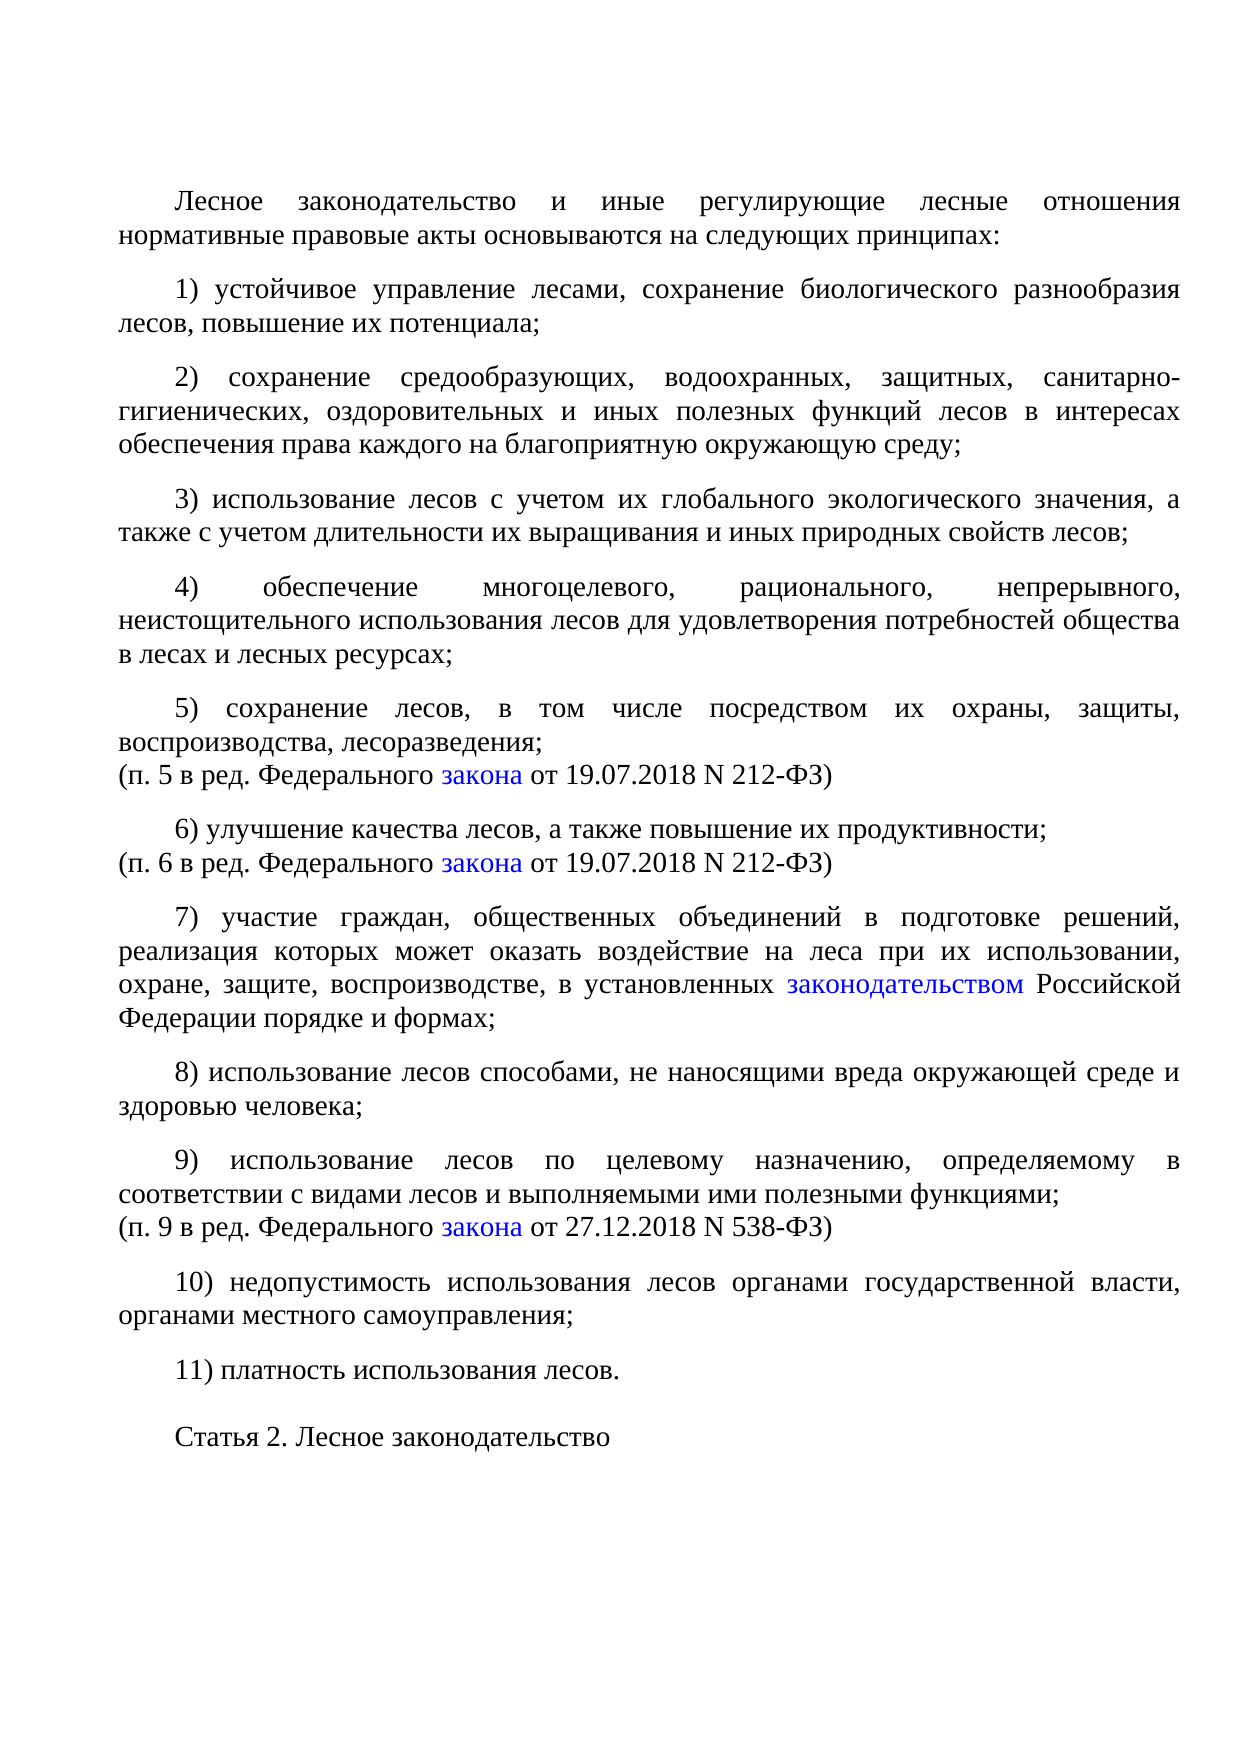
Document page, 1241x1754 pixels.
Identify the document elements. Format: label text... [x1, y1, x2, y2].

text (п. 6 в ред. Федерального закона от 19.07.2018 N 212-ФЗ) [118, 845, 1181, 879]
text 8) использование лесов способами, не наносящими вреда окружающей среде и здоровью человека; [118, 1054, 1181, 1122]
text 9) использование лесов по целевому назначению, определяемому в соответствии с видами лесов и выполняемыми ими полезными функциями; [118, 1142, 1181, 1209]
text 7) участие граждан, общественных объединений в подготовке решений, реализация которых может оказать воздействие на леса при их использовании, охране, защите, воспроизводстве, в установленных законодательством Российской Федерации порядке и формах; [118, 899, 1181, 1034]
text 4) обеспечение многоцелевого, рационального, непрерывного, неистощительного использования лесов для удовлетворения потребностей общества в лесах и лесных ресурсах; [118, 569, 1181, 669]
text 1) устойчивое управление лесами, сохранение биологического разнообразия лесов, повышение их потенциала; [118, 271, 1181, 338]
text 10) недопустимость использования лесов органами государственной власти, органами местного самоуправления; [118, 1264, 1181, 1331]
text 2) сохранение средообразующих, водоохранных, защитных, санитарно-гигиенических, оздоровительных и иных полезных функций лесов в интересах обеспечения права каждого на благоприятную окружающую среду; [118, 359, 1181, 460]
text 11) платность использования лесов. [118, 1352, 1181, 1385]
text 6) улучшение качества лесов, а также повышение их продуктивности; [118, 812, 1181, 845]
text Статья 2. Лесное законодательство [118, 1419, 1181, 1452]
text (п. 9 в ред. Федерального закона от 27.12.2018 N 538-ФЗ) [118, 1209, 1181, 1243]
text 3) использование лесов с учетом их глобального экологического значения, а также с учетом длительности их выращивания и иных природных свойств лесов; [118, 481, 1181, 548]
text Лесное законодательство и иные регулирующие лесные отношения нормативные правовые акты основываются на следующих принципах: [118, 183, 1181, 251]
text 5) сохранение лесов, в том числе посредством их охраны, защиты, воспроизводства, лесоразведения; [118, 690, 1181, 757]
text (п. 5 в ред. Федерального закона от 19.07.2018 N 212-ФЗ) [118, 757, 1181, 791]
